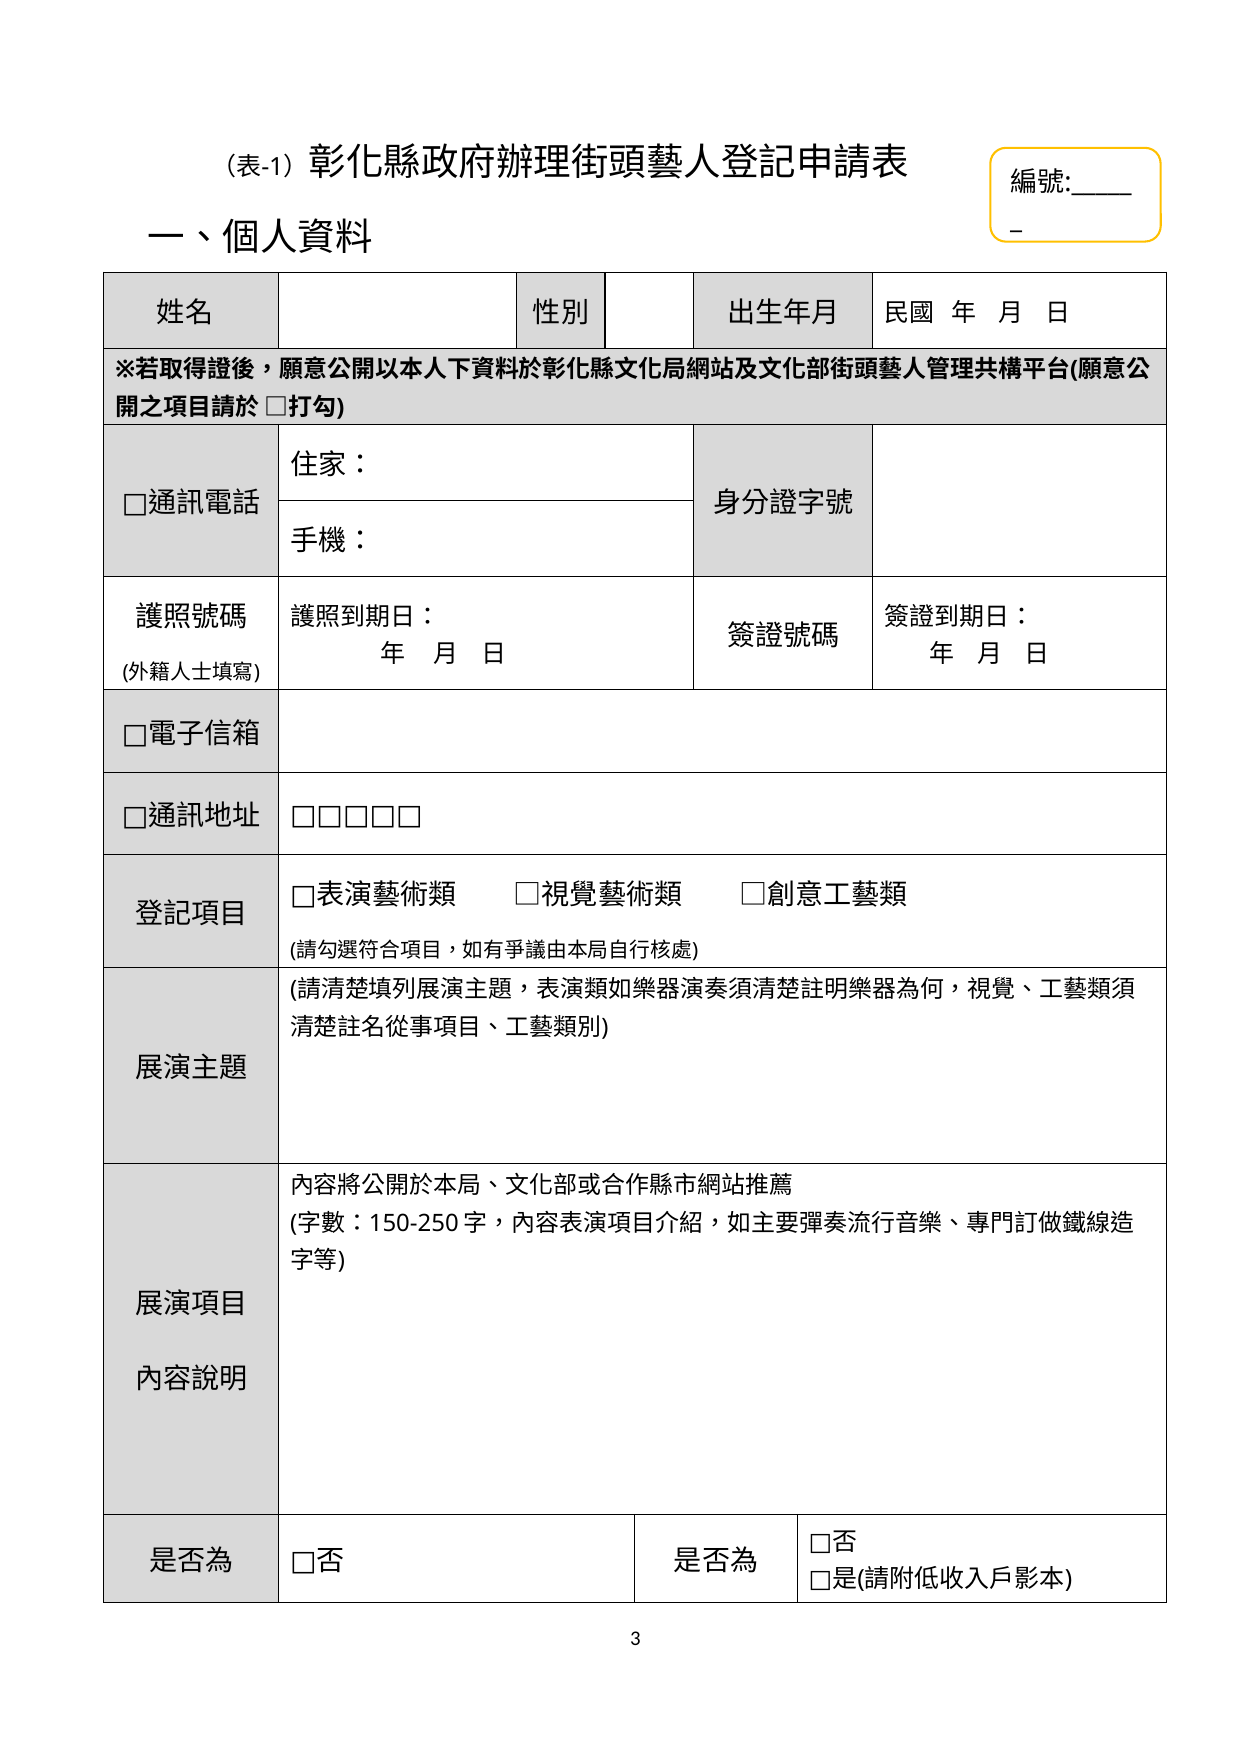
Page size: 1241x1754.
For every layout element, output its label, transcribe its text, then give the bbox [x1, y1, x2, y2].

table_cell 展演主題 [104, 968, 278, 1163]
table_cell 內容將公開於本局、文化部或合作縣市網站推薦 (字數：150-250字，內容表演項目介紹，如主要彈奏流行音樂、專門訂做鐵線造字等) [279, 1164, 1166, 1514]
table_cell [279, 690, 1166, 772]
table_header 姓名 [104, 273, 278, 348]
table_cell 是否為 身心障礙者 [104, 1515, 278, 1602]
table_cell 登記項目 [104, 855, 278, 967]
table_cell □通訊電話 [104, 425, 278, 576]
table_cell □通訊地址 [104, 773, 278, 854]
table_cell [873, 425, 1166, 576]
table_cell 展演項目 內容說明 [104, 1164, 278, 1514]
table_cell 簽證號碼 [694, 577, 872, 689]
table_cell □否 □是(請附低收入戶影本) [798, 1515, 1166, 1602]
table_cell 護照到期日： 年 月 日 [279, 577, 693, 689]
table_cell 是否為 低收入戶 [635, 1515, 797, 1602]
table_cell 身分證字號 [694, 425, 872, 576]
table_cell □否 □是(請附身心障礙手冊影本) [279, 1515, 634, 1602]
table_cell □電子信箱 [104, 690, 278, 772]
table_cell 簽證到期日： 年 月 日 [873, 577, 1166, 689]
table_header [279, 273, 516, 348]
table_cell 住家： [279, 425, 693, 500]
table_cell (請清楚填列展演主題，表演類如樂器演奏須清楚註明樂器為何，視覺、工藝類須清楚註名從事項目、工藝類別) [279, 968, 1166, 1163]
table_cell 護照號碼 (外籍人士填寫) [104, 577, 278, 689]
table_cell 手機： [279, 501, 693, 576]
table_cell ※若取得證後，願意公開以本人下資料於彰化縣文化局網站及文化部街頭藝人管理共構平台(願意公開之項目請於 □打勾) [104, 349, 1166, 424]
text 一、個人資料 [148, 197, 1122, 272]
table_header 民國 年 月 日 [873, 273, 1166, 348]
table_cell □□□□□ [279, 773, 1166, 854]
table_header [606, 273, 693, 348]
table_header 性別 [517, 273, 604, 348]
table_header 出生年月 [694, 273, 872, 348]
table_cell □表演藝術類 □視覺藝術類 □創意工藝類 (請勾選符合項目，如有爭議由本局自行核處) [279, 855, 1166, 967]
text （表-1）彰化縣政府辦理街頭藝人登記申請表 [148, 122, 1122, 197]
